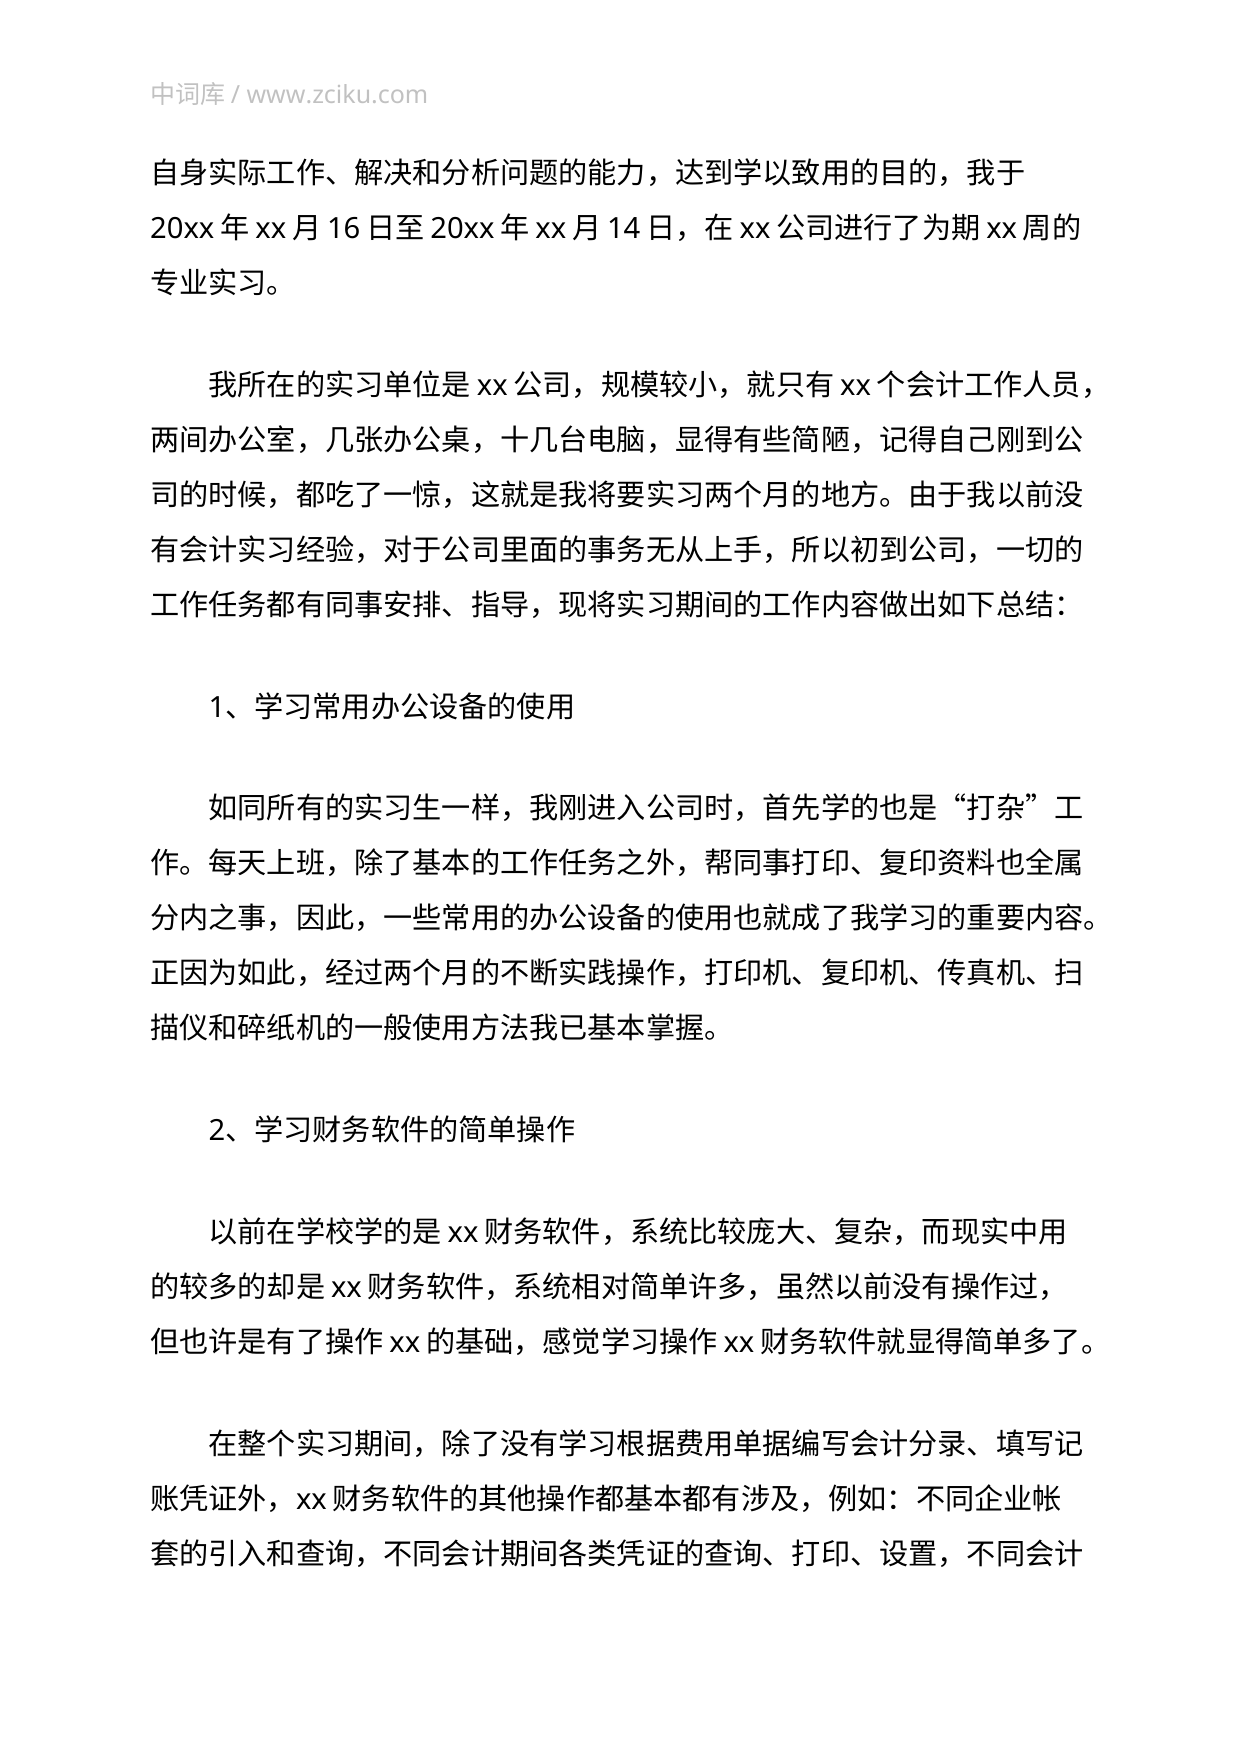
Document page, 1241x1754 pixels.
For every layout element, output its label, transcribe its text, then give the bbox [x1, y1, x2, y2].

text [150, 150, 1090, 302]
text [150, 1420, 1090, 1573]
text 以前在学校学的是xx财务软件，系统比较庞大、复杂，而现实中用的较多的却是xx财务软件，系统相对简单许多，虽然以前没有操作过，但也许是有了操作xx的基础，感觉学习操作xx财务软件就显得简单多了。 [150, 1208, 1090, 1361]
text 2、学习财务软件的简单操作 [150, 1106, 1090, 1149]
text 我所在的实习单位是xx公司，规模较小，就只有xx个会计工作人员，两间办公室，几张办公桌，十几台电脑，显得有些简陋，记得自己刚到公司的时候，都吃了一惊，这就是我将要实习两个月的地方。由于我以前没有会计实习经验，对于公司里面的事务无从上手，所以初到公司，一切的工作任务都有同事安排、指导，现将实习期间的工作内容做出如下总结： [150, 362, 1090, 624]
text 如同所有的实习生一样，我刚进入公司时，首先学的也是“打杂”工作。每天上班，除了基本的工作任务之外，帮同事打印、复印资料也全属分内之事，因此，一些常用的办公设备的使用也就成了我学习的重要内容。正因为如此，经过两个月的不断实践操作，打印机、复印机、传真机、扫描仪和碎纸机的一般使用方法我已基本掌握。 [150, 785, 1090, 1047]
text 1、学习常用办公设备的使用 [150, 683, 1090, 726]
